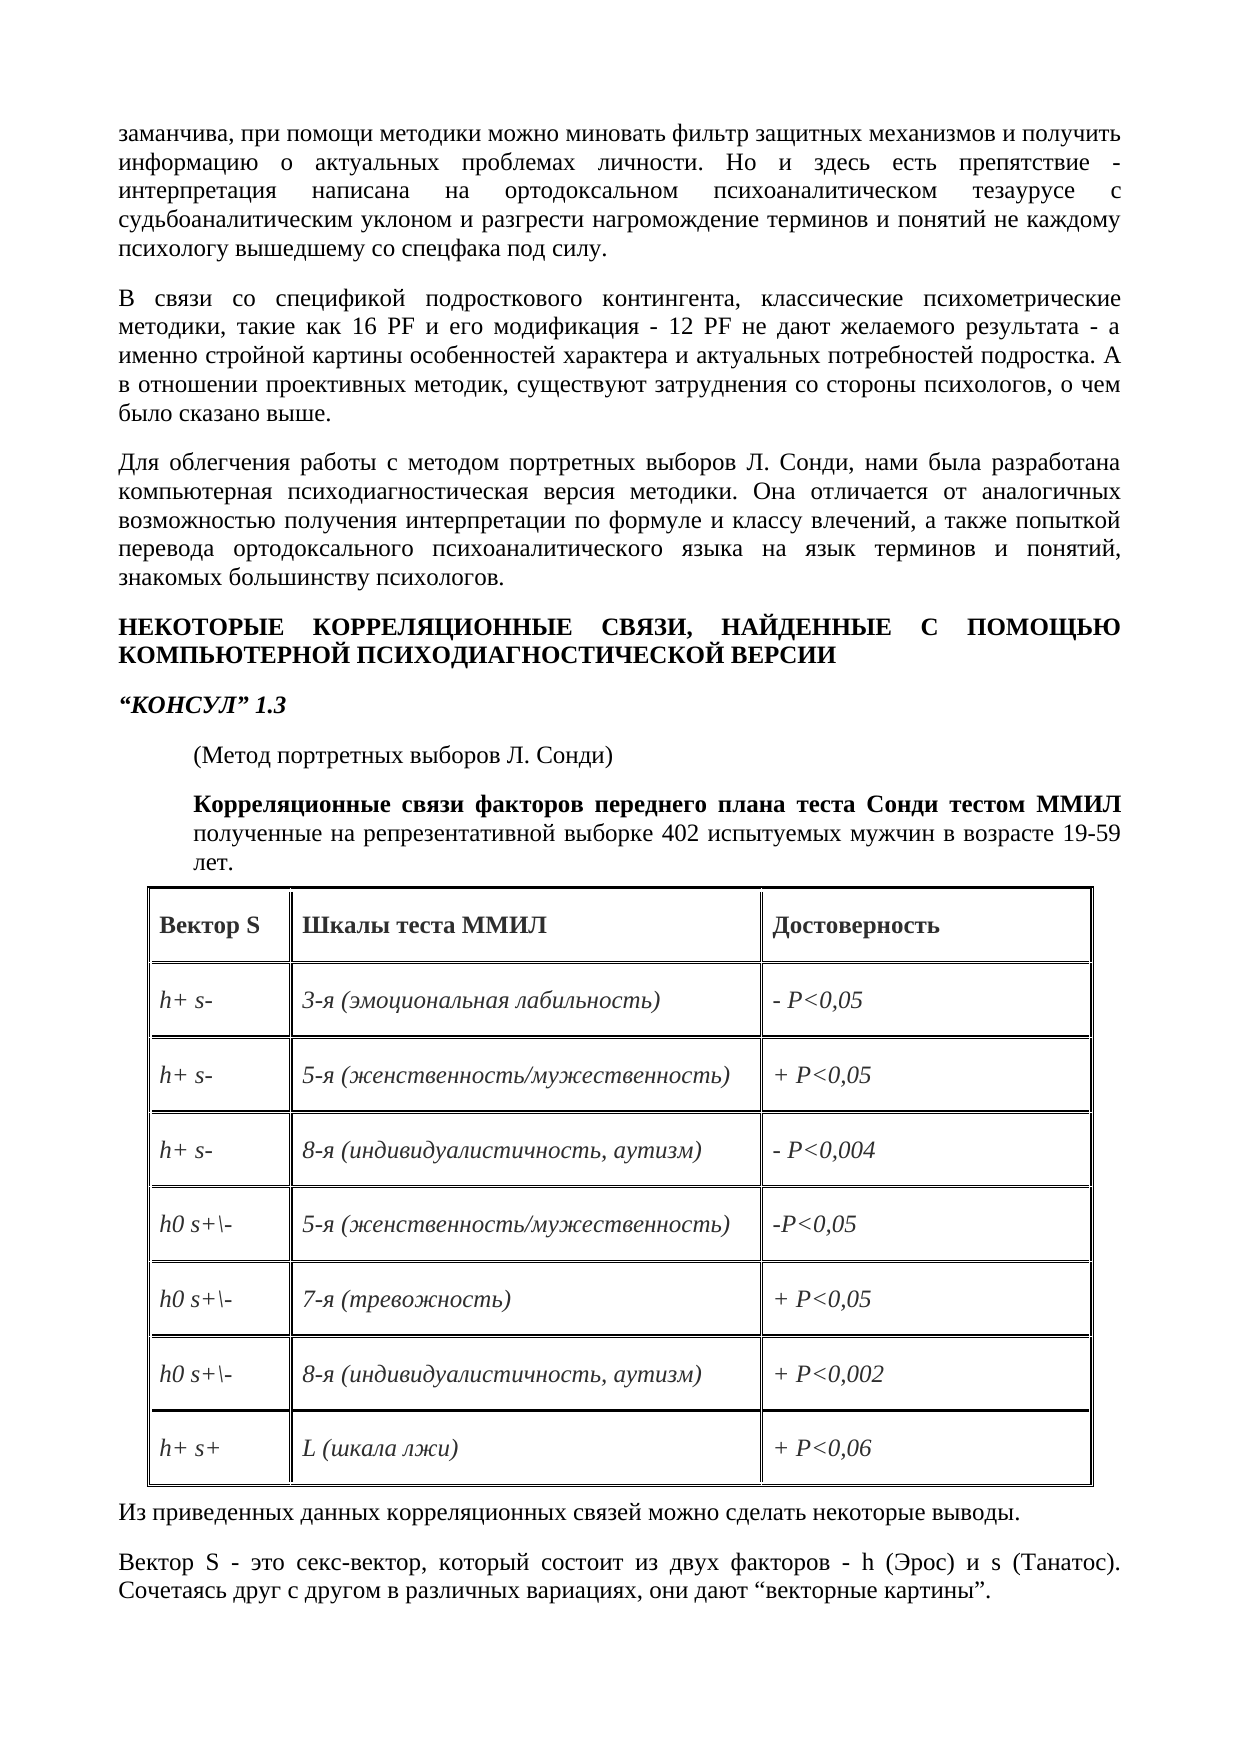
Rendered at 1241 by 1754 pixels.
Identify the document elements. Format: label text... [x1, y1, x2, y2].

table_cell h0 s+\- [150, 1260, 289, 1334]
text Для облегчения работы с методом портретных выборов Л. Сонди, нами была разработана компьютерная психодиагностическая версия методики. Она отличается от аналогичных возможностью получения интерпретации по формуле и классу влечений, а также попыткой перевода ортодоксального психоаналитического языка на язык терминов и понятий, знакомых большинству психологов. [118, 447, 1122, 591]
text Из приведенных данных корреляционных связей можно сделать некоторые выводы. [118, 1497, 1122, 1526]
table_cell + P<0,05 [763, 1035, 1091, 1110]
table_cell + P<0,002 [763, 1334, 1091, 1409]
table_cell h+ s- [148, 961, 291, 1035]
table_cell - P<0,05 [762, 961, 1092, 1035]
table_cell h0 s+\- [150, 1334, 289, 1409]
table_header Шкалы теста ММИЛ [291, 889, 762, 961]
table_cell 8-я (индивидуалистичность, аутизм) [293, 1338, 760, 1409]
table_cell h+ s- [150, 1110, 289, 1185]
table_cell h0 s+\- [148, 1185, 291, 1259]
text В связи со спецификой подросткового контингента, классические психометрические методики, такие как 16 PF и его модификация - 12 PF не дают желаемого результата - а именно стройной картины особенностей характера и актуальных потребностей подростка. А в отношении проективных методик, существуют затруднения со стороны психологов, о чем было сказано выше. [118, 283, 1122, 426]
table_cell 5-я (женственность/мужественность) [293, 1188, 760, 1259]
text Корреляционные связи факторов переднего плана теста Сонди тестом ММИЛ полученные на репрезентативной выборке 402 испытуемых мужчин в возрасте 19-59 лет. [193, 789, 1122, 876]
table_cell + P<0,06 [762, 1409, 1090, 1483]
table_cell + P<0,05 [763, 1260, 1091, 1334]
text Вектор S - это секс-вектор, который состоит из двух факторов - h (Эрос) и s (Танатос). Сочетаясь друг с другом в различных вариациях, они дают “векторные картины”. [118, 1547, 1122, 1604]
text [118, 118, 1122, 262]
table_cell 3-я (эмоциональная лабильность) [293, 964, 760, 1035]
table_cell 8-я (индивидуалистичность, аутизм) [293, 1114, 760, 1185]
table_header Вектор S [150, 888, 291, 961]
text “КОНСУЛ” 1.3 [118, 690, 1122, 719]
table_cell - P<0,004 [763, 1110, 1091, 1185]
table_cell L (шкала лжи) [291, 1412, 762, 1483]
table_cell 7-я (тревожность) [293, 1263, 760, 1334]
table_cell h+ s+ [150, 1409, 291, 1483]
table_header Достоверность [762, 889, 1090, 961]
table_cell 5-я (женственность/мужественность) [293, 1039, 760, 1110]
table_cell -P<0,05 [762, 1185, 1092, 1259]
text НЕКОТОРЫЕ КОРРЕЛЯЦИОННЫЕ СВЯЗИ, НАЙДЕННЫЕ С ПОМОЩЬЮ КОМПЬЮТЕРНОЙ ПСИХОДИАГНОСТИЧЕСКОЙ ВЕРСИИ [118, 612, 1122, 669]
table_cell h+ s- [150, 1035, 289, 1110]
text (Метод портретных выборов Л. Сонди) [193, 740, 1122, 768]
